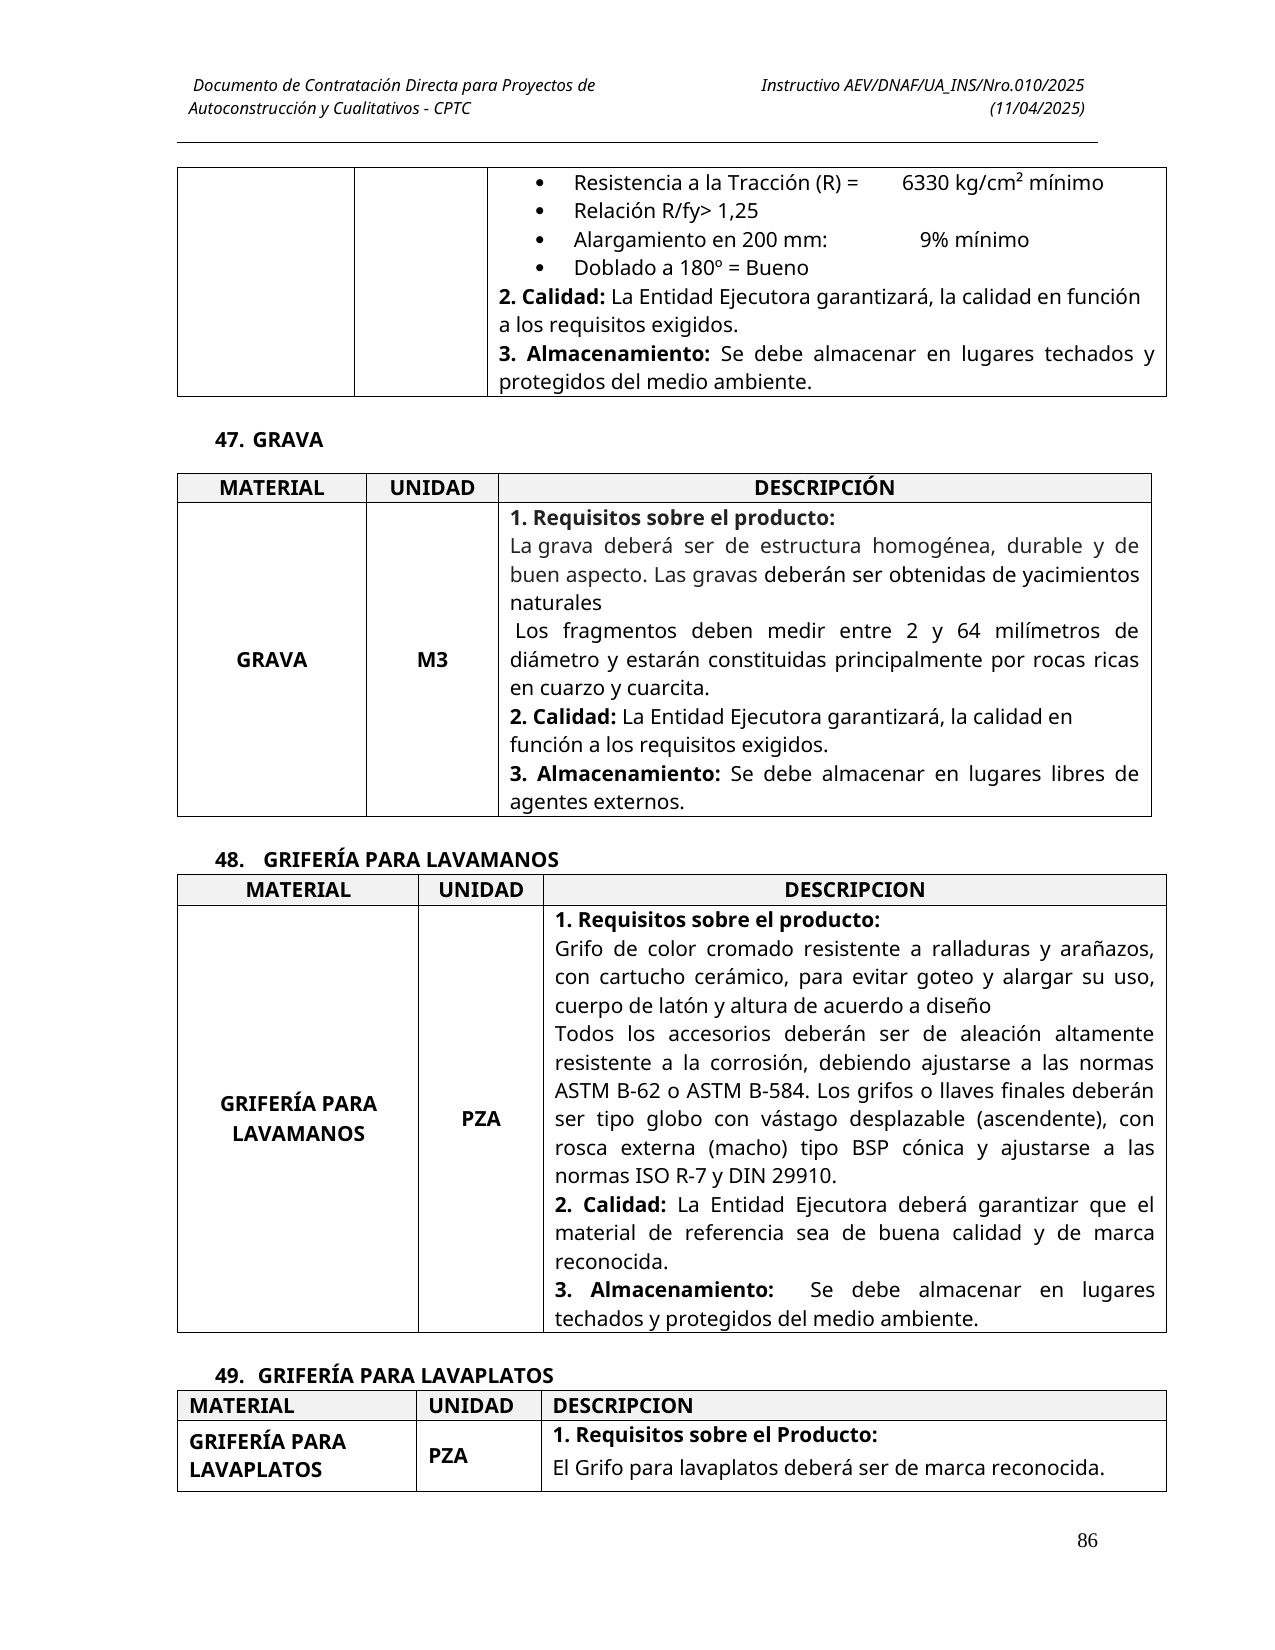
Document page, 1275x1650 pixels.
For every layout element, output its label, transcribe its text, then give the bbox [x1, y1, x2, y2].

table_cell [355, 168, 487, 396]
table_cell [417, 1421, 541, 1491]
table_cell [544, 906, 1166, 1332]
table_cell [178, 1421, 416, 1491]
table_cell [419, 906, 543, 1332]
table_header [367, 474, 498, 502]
list GRAVA [215, 425, 1098, 453]
list GRIFERÍA PARA LAVAMANOS [215, 845, 1098, 874]
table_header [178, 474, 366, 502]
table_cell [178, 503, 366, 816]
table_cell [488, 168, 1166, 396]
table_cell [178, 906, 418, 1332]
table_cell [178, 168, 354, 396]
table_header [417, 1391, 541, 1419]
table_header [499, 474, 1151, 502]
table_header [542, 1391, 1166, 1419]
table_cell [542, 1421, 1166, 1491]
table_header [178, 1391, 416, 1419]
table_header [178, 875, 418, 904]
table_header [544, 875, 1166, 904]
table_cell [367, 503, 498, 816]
list GRIFERÍA PARA LAVAPLATOS [215, 1362, 1098, 1390]
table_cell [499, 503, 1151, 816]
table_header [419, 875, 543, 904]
